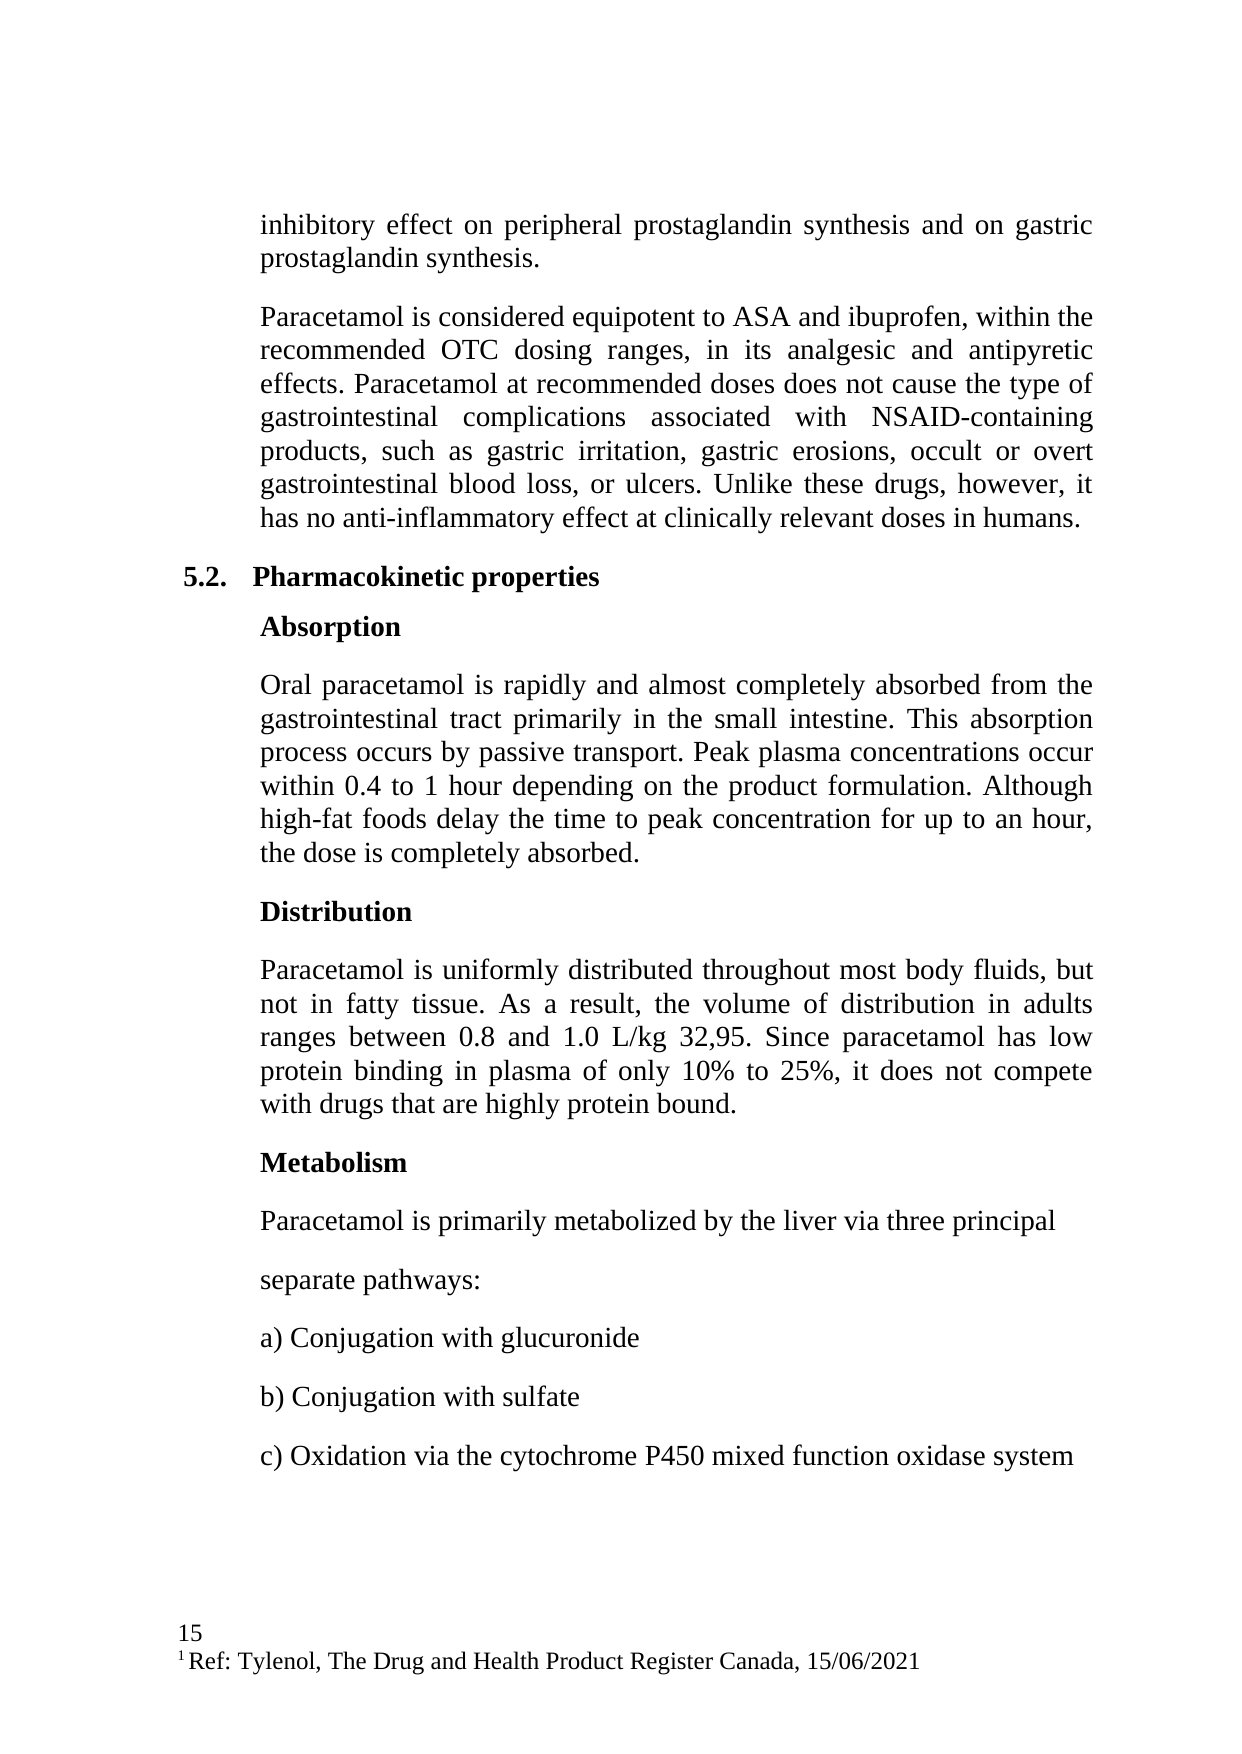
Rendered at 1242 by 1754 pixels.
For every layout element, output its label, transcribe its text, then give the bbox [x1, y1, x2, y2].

text a) Conjugation with glucuronide [260, 1321, 1094, 1354]
text Paracetamol is considered equipotent to ASA and ibuprofen, within the recommended OTC dosing ranges, in its analgesic and antipyretic effects. Paracetamol at recommended doses does not cause the type of gastrointestinal complications associated with NSAID-containing products, such as gastric irritation, gastric erosions, occult or overt gastrointestinal blood loss, or ulcers. Unlike these drugs, however, it has no anti-inflammatory effect at clinically relevant doses in humans. [260, 299, 1094, 534]
text c) Oxidation via the cytochrome P450 mixed function oxidase system [260, 1438, 1094, 1471]
text Oral paracetamol is rapidly and almost completely absorbed from the gastrointestinal tract primarily in the small intestine. This absorption process occurs by passive transport. Peak plasma concentrations occur within 0.4 to 1 hour depending on the product formulation. Although high-fat foods delay the time to peak concentration for up to an hour, the dose is completely absorbed. [260, 667, 1094, 869]
text Paracetamol is primarily metabolized by the liver via three principal [260, 1203, 1094, 1237]
text Absorption [260, 609, 1094, 642]
text b) Conjugation with sulfate [260, 1379, 1094, 1413]
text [260, 207, 1094, 274]
text separate pathways: [260, 1262, 1094, 1296]
text Distribution [260, 894, 1094, 927]
text Paracetamol is uniformly distributed throughout most body fluids, but not in fatty tissue. As a result, the volume of distribution in adults ranges between 0.8 and 1.0 L/kg 32,95. Since paracetamol has low protein binding in plasma of only 10% to 25%, it does not compete with drugs that are highly protein bound. [260, 952, 1094, 1120]
text Pharmacokinetic properties [183, 559, 1094, 592]
text Metabolism [260, 1145, 1094, 1178]
